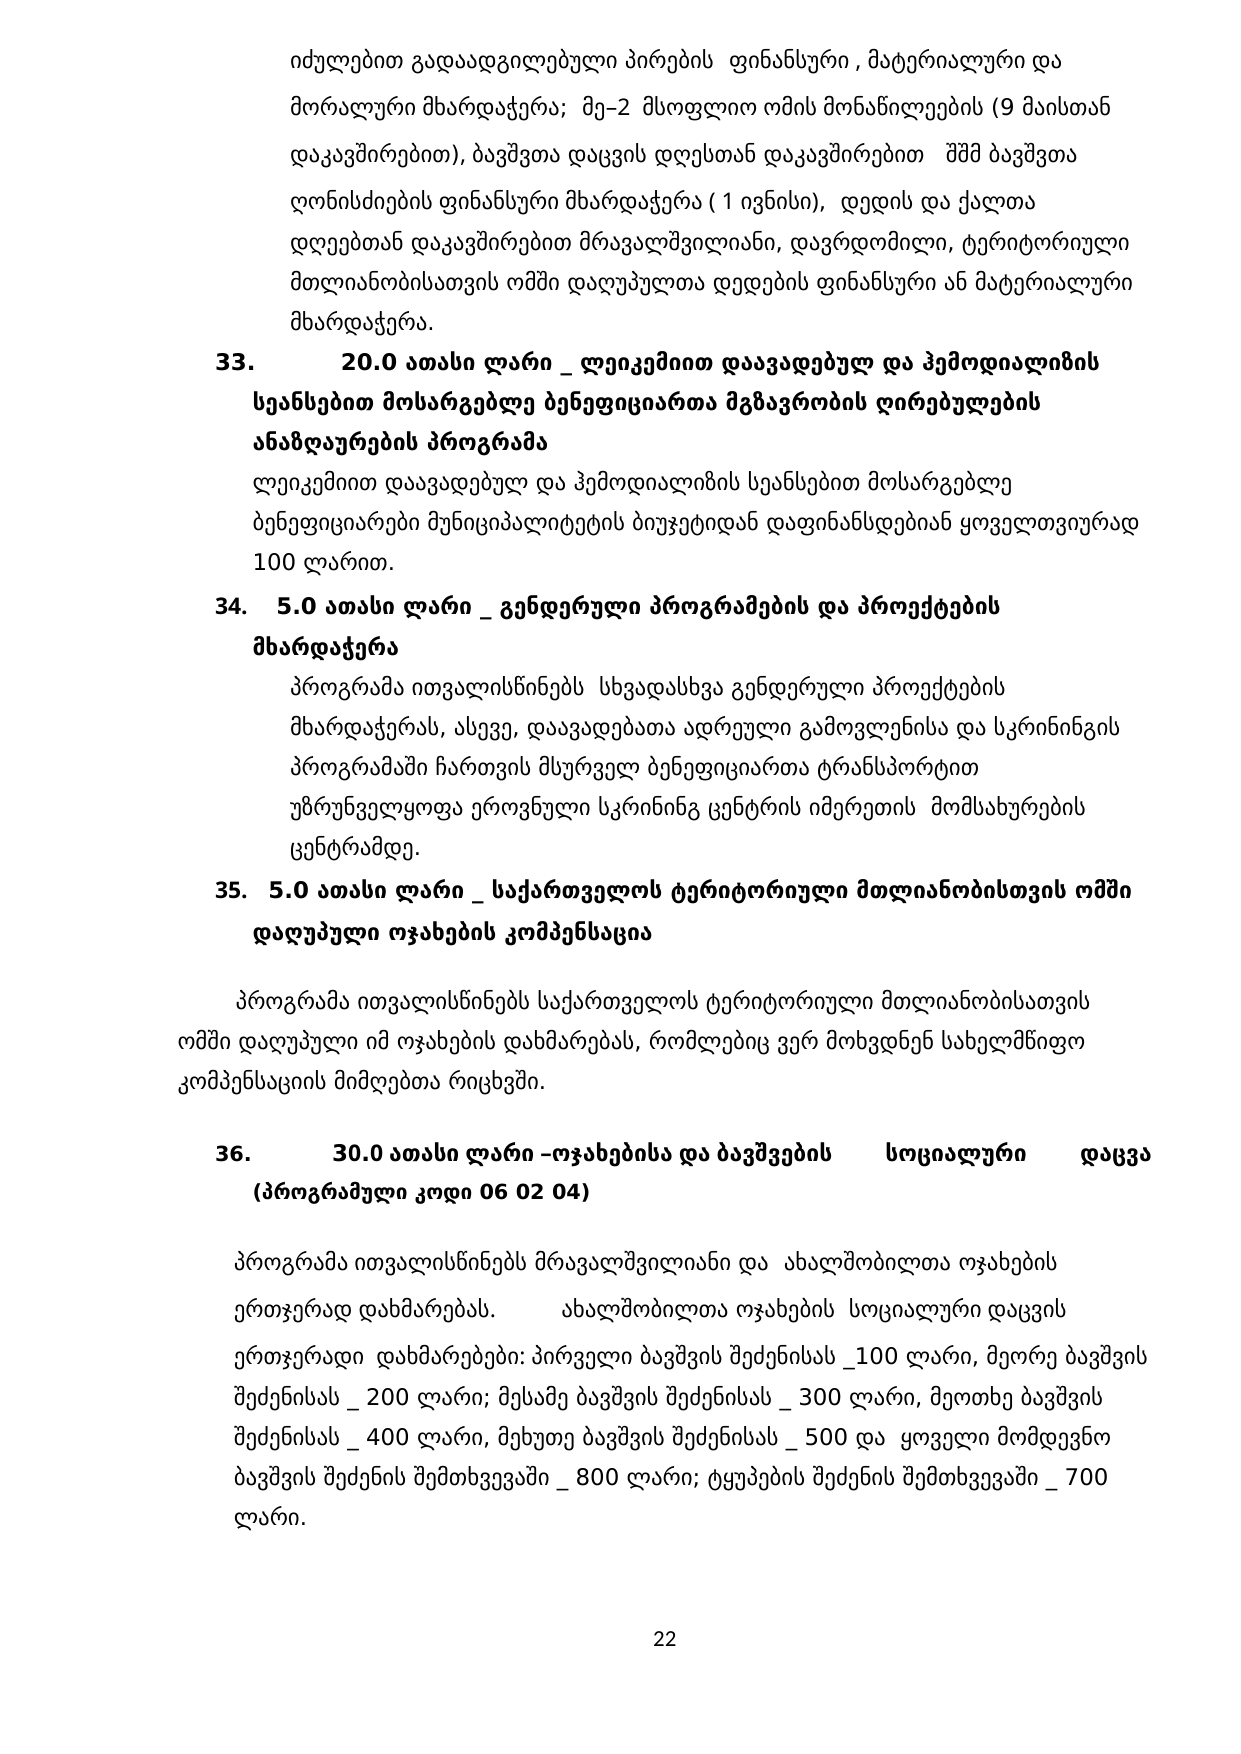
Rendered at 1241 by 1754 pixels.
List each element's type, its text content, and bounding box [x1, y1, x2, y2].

text პროგრამა ითვალისწინებს მრავალშვილიანი და ახალშობილთა ოჯახების ერთჯერად დახმარებას. ახალშობილთა ოჯახების სოციალური დაცვის ერთჯერადი დახმარებები: პირველი ბავშვის შეძენისას _100 ლარი, მეორე ბავშვის შეძენისას _ 200 ლარი; მესამე ბავშვის შეძენისას _ 300 ლარი, მეოთხე ბავშვის შეძენისას _ 400 ლარი, მეხუთე ბავშვის შეძენისას _ 500 და ყოველი მომდევნო ბავშვის შეძენის შემთხვევაში _ 800 ლარი; ტყუპების შეძენის შემთხვევაში _ 700 ლარი. [233, 1246, 1152, 1531]
list 5.0 ათასი ლარი _ გენდერული პროგრამების და პროექტების მხარდაჭერა [215, 589, 1152, 661]
list პროგრამა ითვალისწინებს სხვადასხვა გენდერული პროექტების მხარდაჭერას, ასევე, დაავადებათა ადრეული გამოვლენისა და სკრინინგის პროგრამაში ჩართვის მსურველ ბენეფიციართა ტრანსპორტით უზრუნველყოფა ეროვნული სკრინინგ ცენტრის იმერეთის მომსახურების ცენტრამდე. [290, 674, 1152, 861]
list ლეიკემიით დაავადებულ და ჰემოდიალიზის სეანსებით მოსარგებლე ბენეფიციარები მუნიციპალიტეტის ბიუჯეტიდან დაფინანსდებიან ყოველთვიურად 100 ლარით. [252, 469, 1152, 576]
list 30.0 ათასი ლარი –ოჯახებისა და ბავშვების სოციალური დაცვა (პროგრამული კოდი 06 02 04) [215, 1137, 1152, 1205]
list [290, 44, 1152, 336]
list 20.0 ათასი ლარი _ ლეიკემიით დაავადებულ და ჰემოდიალიზის სეანსებით მოსარგებლე ბენეფიციართა მგზავრობის ღირებულების ანაზღაურების პროგრამა [215, 349, 1152, 456]
text პროგრამა ითვალისწინებს საქართველოს ტერიტორიული მთლიანობისათვის ომში დაღუპული იმ ოჯახების დახმარებას, რომლებიც ვერ მოხვდნენ სახელმწიფო კომპენსაციის მიმღებთა რიცხვში. [177, 988, 1152, 1094]
list 5.0 ათასი ლარი _ საქართველოს ტერიტორიული მთლიანობისთვის ომში დაღუპული ოჯახების კომპენსაცია [215, 874, 1152, 945]
